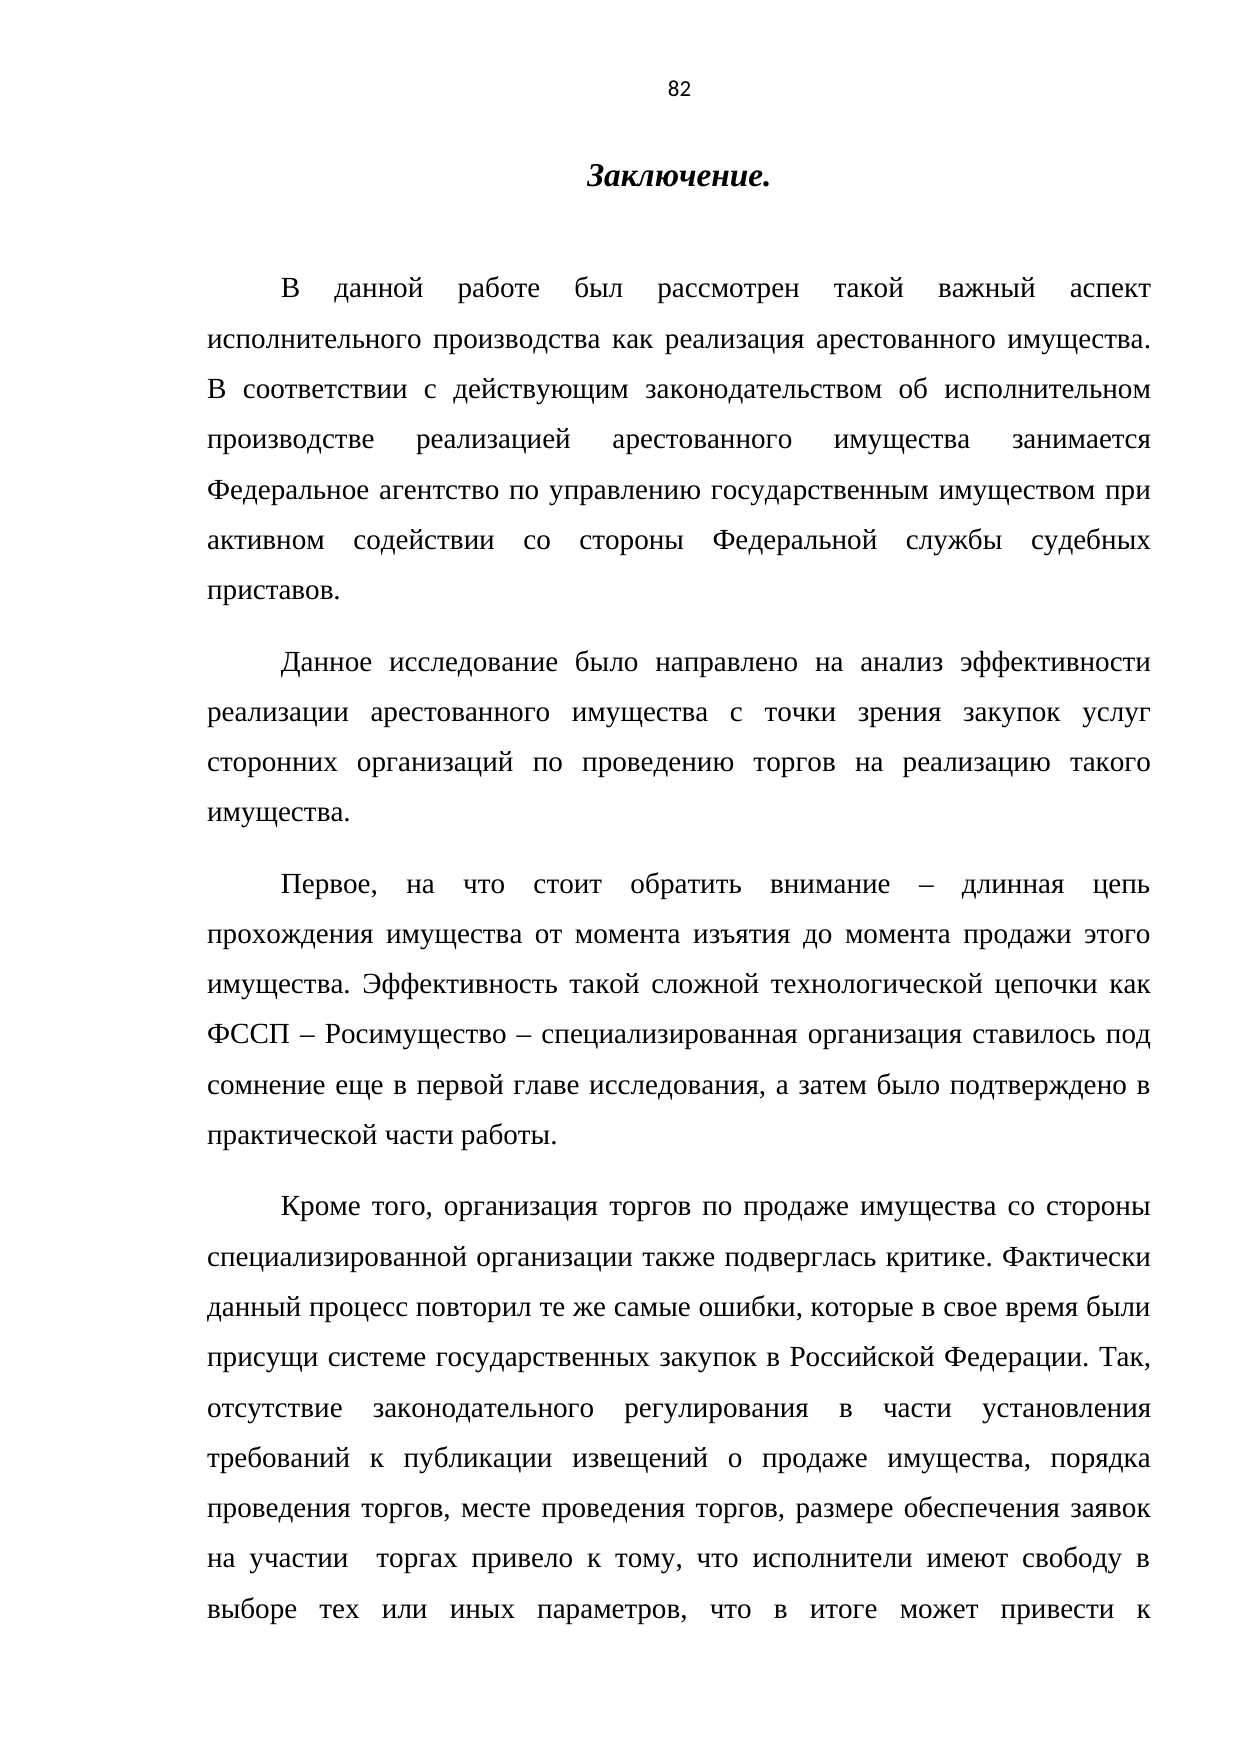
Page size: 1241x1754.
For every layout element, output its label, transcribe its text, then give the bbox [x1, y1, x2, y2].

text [207, 1188, 1152, 1624]
text В данной работе был рассмотрен такой важный аспект исполнительного производства как реализация арестованного имущества. В соответствии с действующим законодательством об исполнительном производстве реализацией арестованного имущества занимается Федеральное агентство по управлению государственным имуществом при активном содействии со стороны Федеральной службы судебных приставов. [207, 271, 1152, 606]
text Данное исследование было направлено на анализ эффективности реализации арестованного имущества с точки зрения закупок услуг сторонних организаций по проведению торгов на реализацию такого имущества. [207, 644, 1152, 828]
text Первое, на что стоит обратить внимание – длинная цепь прохождения имущества от момента изъятия до момента продажи этого имущества. Эффективность такой сложной технологической цепочки как ФССП – Росимущество – специализированная организация ставилось под сомнение еще в первой главе исследования, а затем было подтверждено в практической части работы. [207, 866, 1152, 1151]
subtitle Заключение. [207, 155, 1152, 193]
